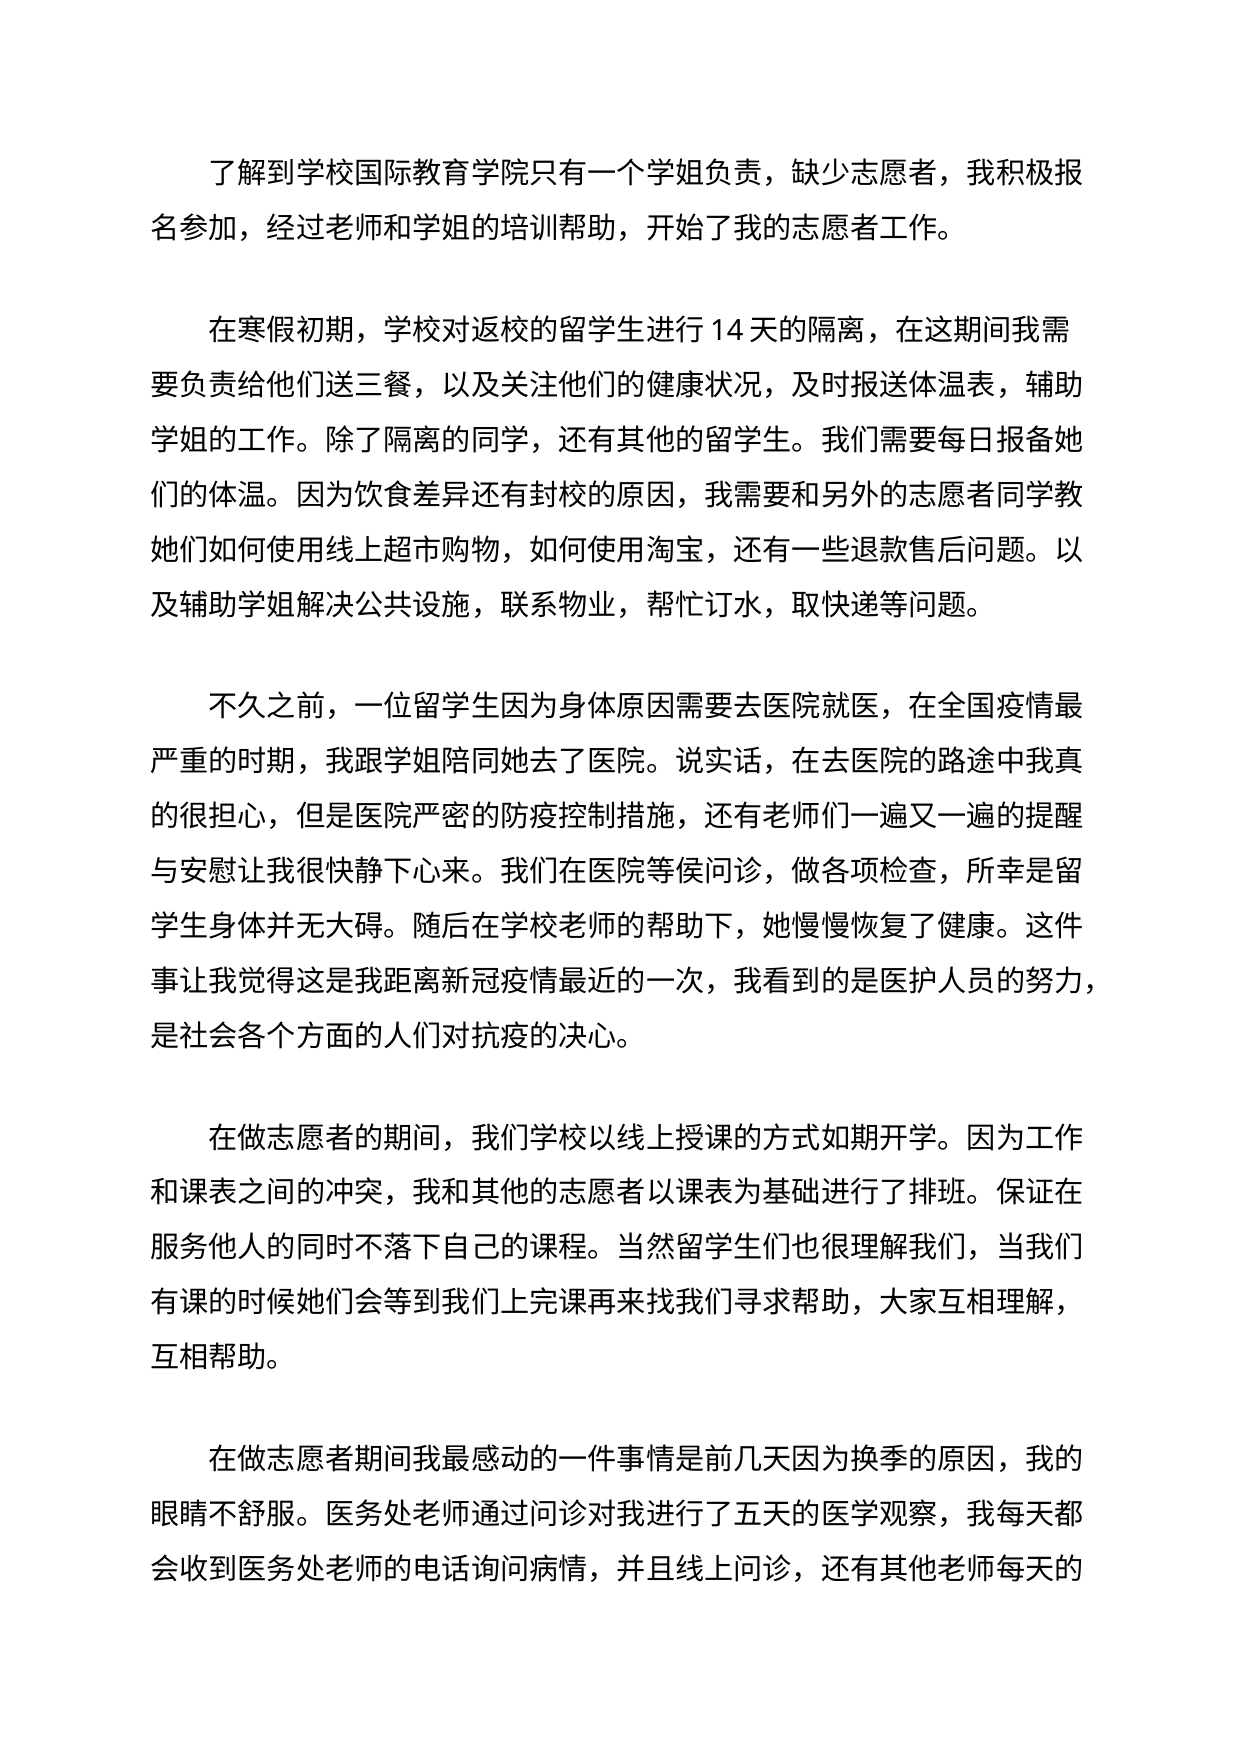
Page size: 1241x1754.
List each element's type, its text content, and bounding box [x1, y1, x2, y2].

text 了解到学校国际教育学院只有一个学姐负责，缺少志愿者，我积极报名参加，经过老师和学姐的培训帮助，开始了我的志愿者工作。 [150, 150, 1090, 247]
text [150, 1436, 1090, 1588]
text 不久之前，一位留学生因为身体原因需要去医院就医，在全国疫情最严重的时期，我跟学姐陪同她去了医院。说实话，在去医院的路途中我真的很担心，但是医院严密的防疫控制措施，还有老师们一遍又一遍的提醒与安慰让我很快静下心来。我们在医院等侯问诊，做各项检查，所幸是留学生身体并无大碍。随后在学校老师的帮助下，她慢慢恢复了健康。这件事让我觉得这是我距离新冠疫情最近的一次，我看到的是医护人员的努力，是社会各个方面的人们对抗疫的决心。 [150, 683, 1090, 1055]
text 在寒假初期，学校对返校的留学生进行14天的隔离，在这期间我需要负责给他们送三餐，以及关注他们的健康状况，及时报送体温表，辅助学姐的工作。除了隔离的同学，还有其他的留学生。我们需要每日报备她们的体温。因为饮食差异还有封校的原因，我需要和另外的志愿者同学教她们如何使用线上超市购物，如何使用淘宝，还有一些退款售后问题。以及辅助学姐解决公共设施，联系物业，帮忙订水，取快递等问题。 [150, 307, 1090, 623]
text 在做志愿者的期间，我们学校以线上授课的方式如期开学。因为工作和课表之间的冲突，我和其他的志愿者以课表为基础进行了排班。保证在服务他人的同时不落下自己的课程。当然留学生们也很理解我们，当我们有课的时候她们会等到我们上完课再来找我们寻求帮助，大家互相理解，互相帮助。 [150, 1114, 1090, 1376]
